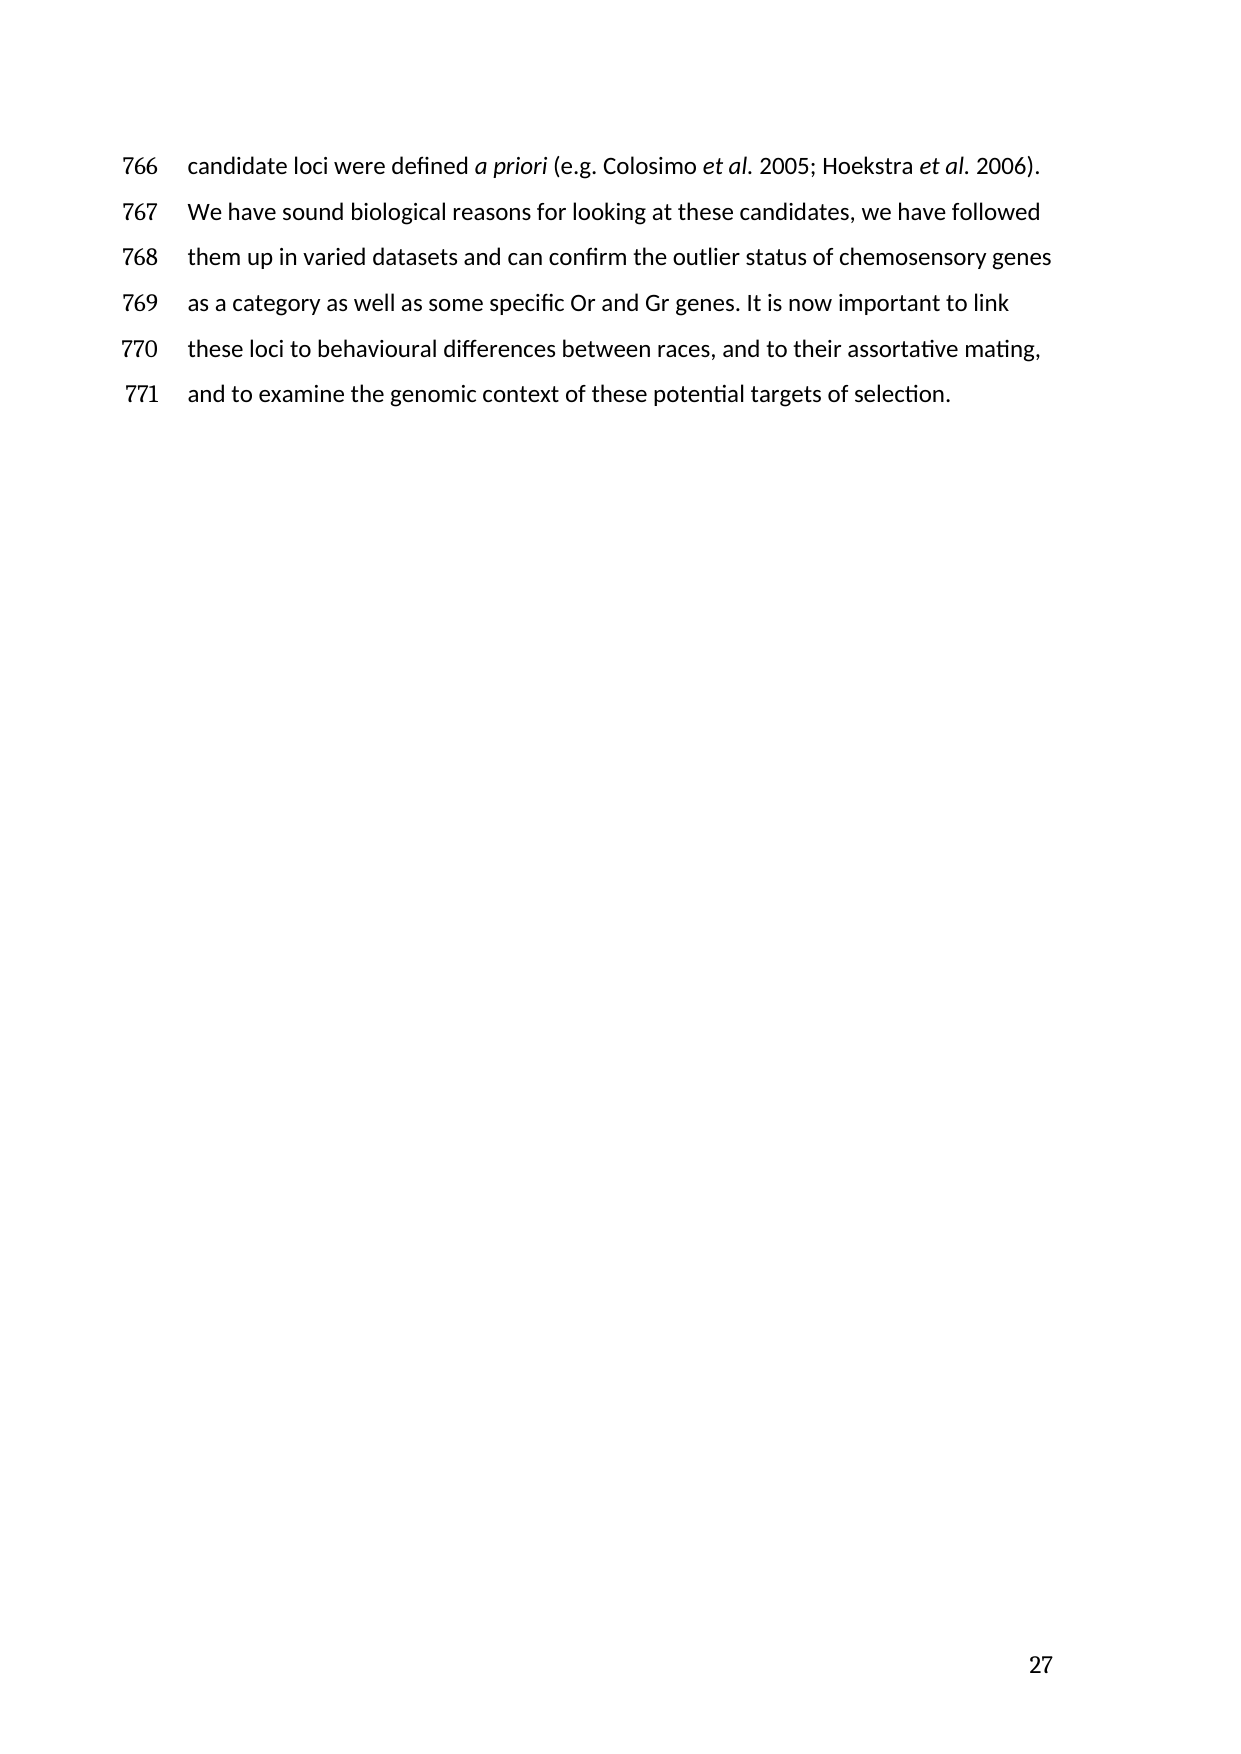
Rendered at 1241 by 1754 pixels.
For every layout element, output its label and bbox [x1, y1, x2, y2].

text [187, 150, 1053, 409]
